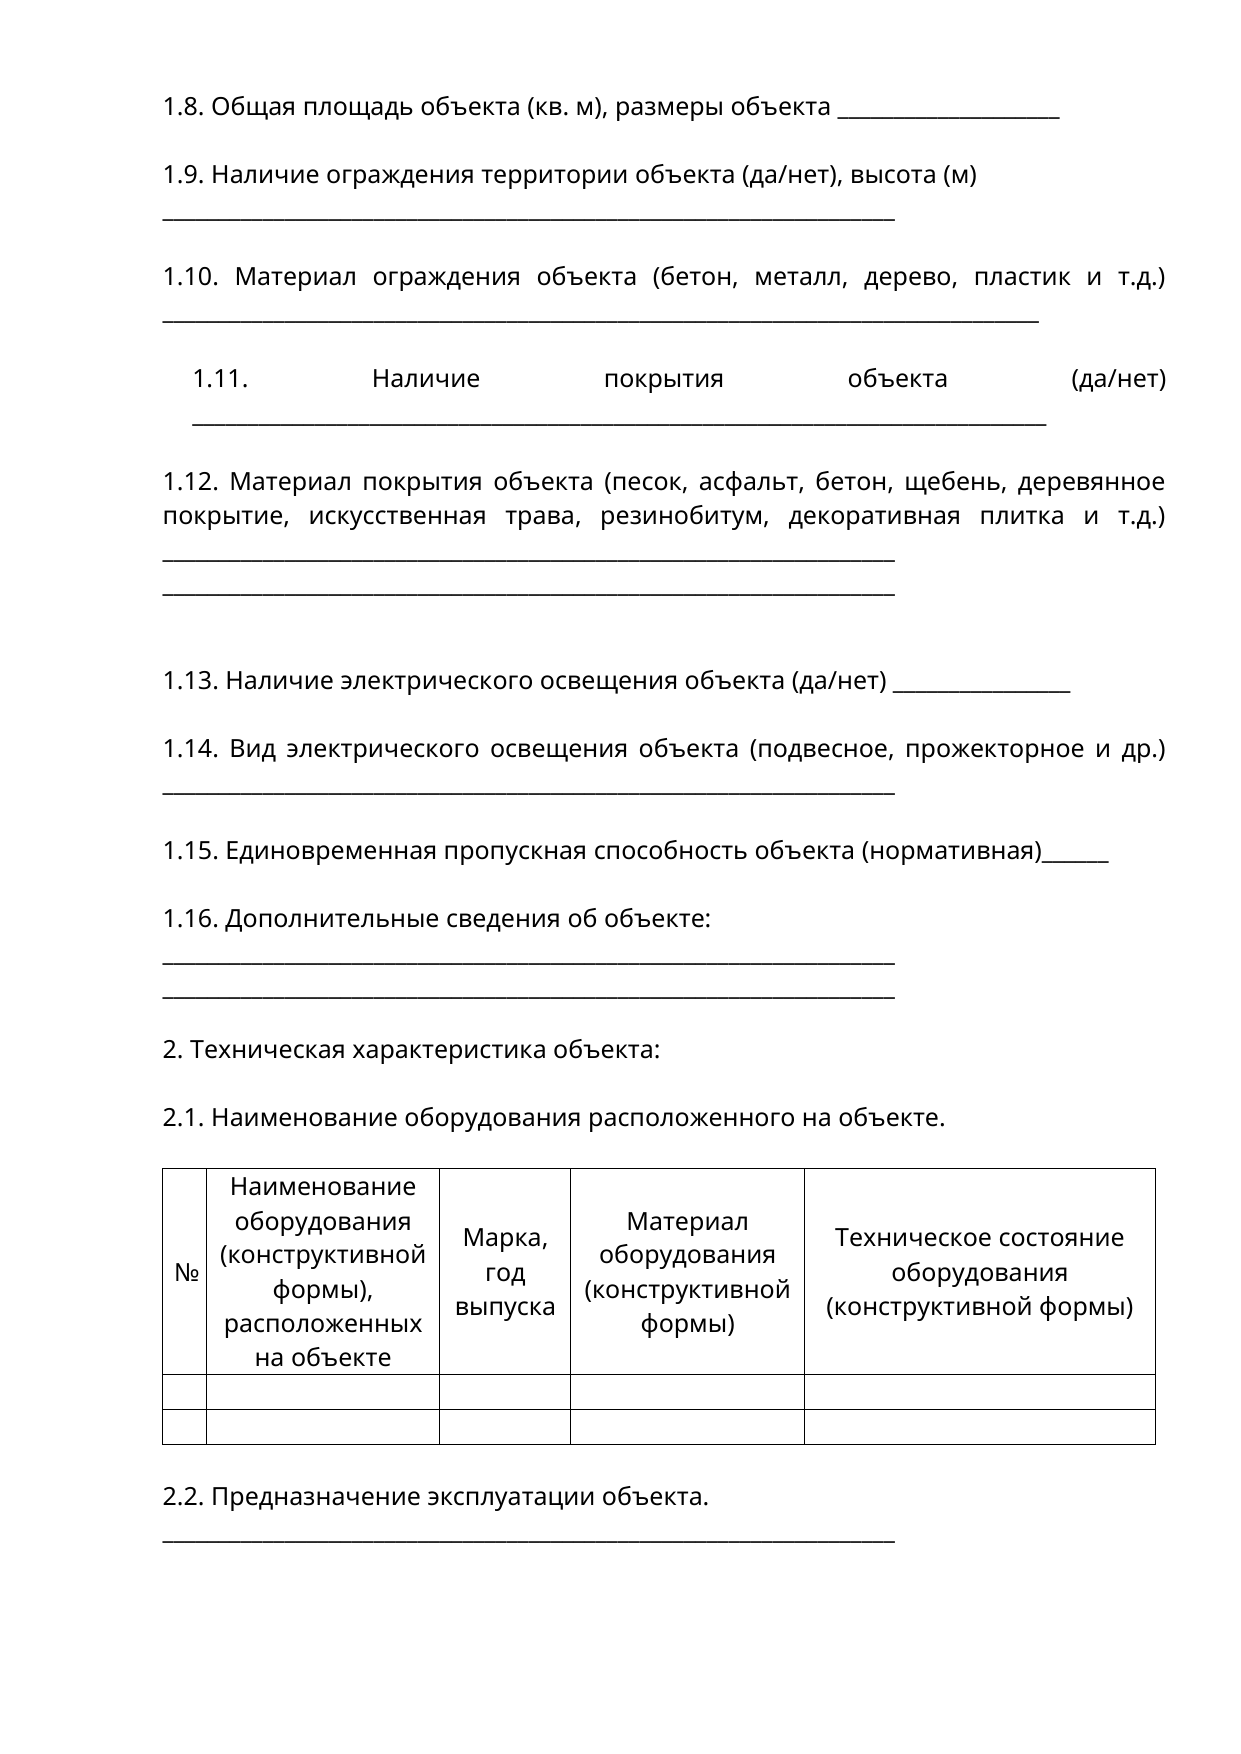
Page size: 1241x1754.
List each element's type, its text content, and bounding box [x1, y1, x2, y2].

text 1.15. Единовременная пропускная способность объекта (нормативная)______ [162, 833, 1167, 867]
table_cell [207, 1410, 439, 1444]
text 1.9. Наличие ограждения территории объекта (да/нет), высота (м) [162, 157, 1167, 191]
text 1.16. Дополнительные сведения об объекте: [162, 901, 1167, 935]
text 1.10. Материал ограждения объекта (бетон, металл, дерево, пластик и т.д.) _______________________________________________________________________________ [162, 259, 1167, 327]
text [162, 1513, 1167, 1547]
table_cell [163, 1375, 206, 1408]
table_cell [805, 1410, 1155, 1444]
text 1.8. Общая площадь объекта (кв. м), размеры объекта ____________________ [162, 89, 1167, 123]
text 1.12. Материал покрытия объекта (песок, асфальт, бетон, щебень, деревянное покрытие, искусственная трава, резинобитум, декоративная плитка и т.д.) __________________________________________________________________ [162, 463, 1167, 566]
table_cell [207, 1375, 439, 1408]
table_header Наименование оборудования (конструктивной формы), расположенных на объекте [207, 1169, 439, 1373]
table_header № [163, 1169, 206, 1373]
text __________________________________________________________________ [162, 969, 1167, 1003]
text 2.2. Предназначение эксплуатации объекта. [162, 1479, 1167, 1513]
table_header Техническое состояние оборудования (конструктивной формы) [805, 1169, 1155, 1373]
text 2. Техническая характеристика объекта: [162, 1032, 1167, 1066]
table_cell [571, 1375, 804, 1408]
table_header Марка, год выпуска [440, 1169, 570, 1373]
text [162, 191, 1167, 225]
text __________________________________________________________________ [162, 566, 1167, 599]
table_header Материал оборудования (конструктивной формы) [571, 1169, 804, 1373]
table_cell [440, 1375, 570, 1408]
text 1.11. Наличие покрытия объекта (да/нет) _____________________________________________________________________________ [192, 361, 1167, 429]
text __________________________________________________________________ [162, 935, 1167, 969]
table_cell [163, 1410, 206, 1444]
text 2.1. Наименование оборудования расположенного на объекте. [162, 1100, 1167, 1134]
table_cell [440, 1410, 570, 1444]
table_cell [571, 1410, 804, 1444]
text 1.13. Наличие электрического освещения объекта (да/нет) ________________ [162, 662, 1167, 696]
table_cell [805, 1375, 1155, 1408]
text 1.14. Вид электрического освещения объекта (подвесное, прожекторное и др.) __________________________________________________________________ [162, 731, 1167, 799]
